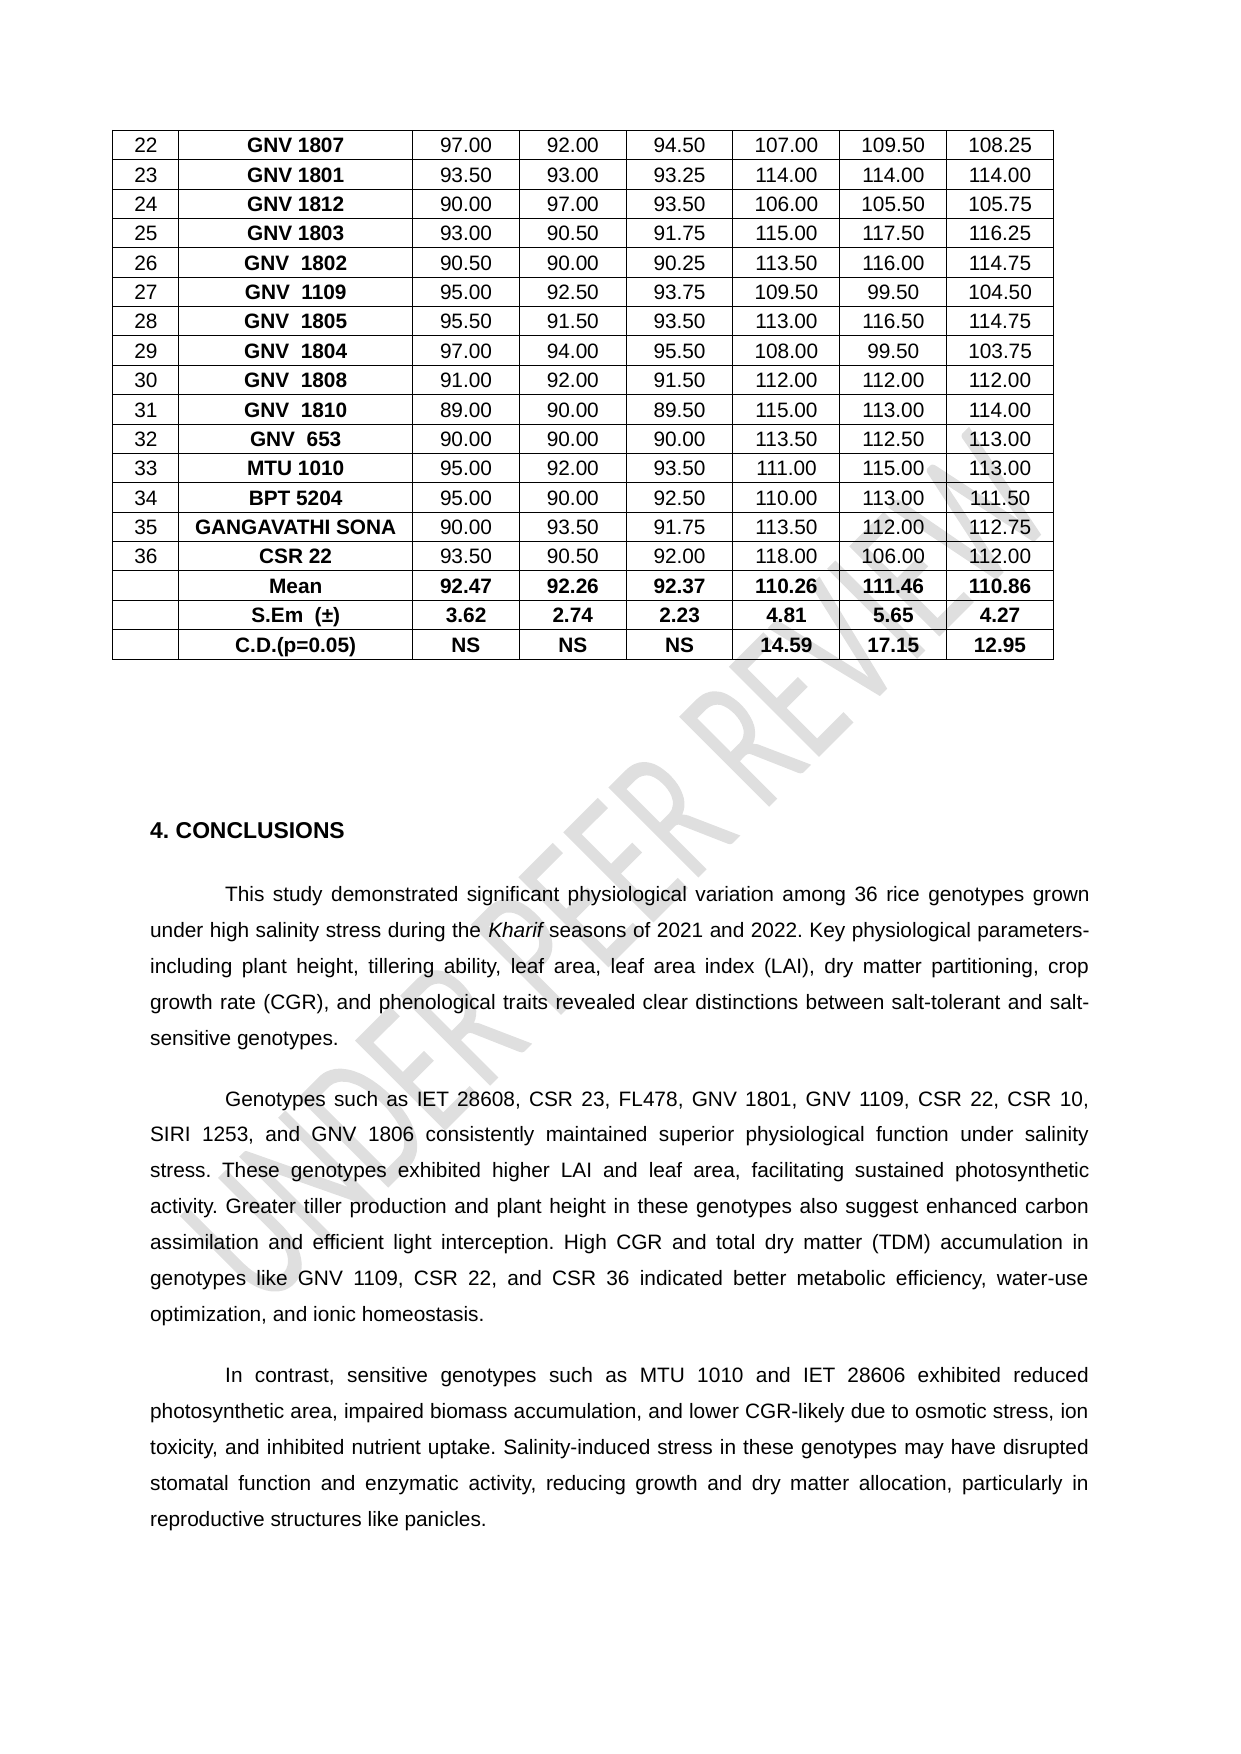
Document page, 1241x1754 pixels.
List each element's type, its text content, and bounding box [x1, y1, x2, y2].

table_cell 116.00 [840, 248, 946, 277]
table_cell GNV 1810 [179, 395, 412, 423]
table_cell 104.50 [947, 278, 1053, 306]
table_cell 113.50 [733, 425, 839, 453]
table_cell 93.00 [520, 160, 626, 188]
table_cell 114.00 [947, 395, 1053, 423]
table_cell GANGAVATHI SONA [179, 513, 412, 541]
table_cell 115.00 [840, 454, 946, 482]
table_cell [113, 601, 178, 629]
table_cell 112.50 [840, 425, 946, 453]
table_cell 111.00 [733, 454, 839, 482]
table_cell 90.00 [413, 190, 519, 218]
table_cell 93.50 [627, 454, 732, 482]
table_cell [113, 571, 178, 600]
table_cell 4.27 [947, 601, 1053, 629]
table_cell 31 [113, 395, 178, 423]
table_cell 107.00 [733, 131, 839, 159]
table_cell GNV 1801 [179, 160, 412, 188]
table_cell 93.50 [627, 190, 732, 218]
table_cell 95.00 [413, 278, 519, 306]
table_cell 106.00 [733, 190, 839, 218]
table_cell 34 [113, 483, 178, 512]
table_cell 99.50 [840, 278, 946, 306]
table_cell 91.75 [627, 219, 732, 247]
table_cell 112.00 [947, 542, 1053, 570]
table_cell 111.46 [840, 571, 946, 600]
table_cell 115.00 [733, 219, 839, 247]
table_cell 2.23 [627, 601, 732, 629]
table_cell 91.75 [627, 513, 732, 541]
table_cell 115.00 [733, 395, 839, 423]
table_cell 95.00 [413, 454, 519, 482]
table_cell 28 [113, 307, 178, 335]
table_cell 114.00 [733, 160, 839, 188]
table_cell 27 [113, 278, 178, 306]
table_cell 109.50 [840, 131, 946, 159]
table_cell 2.74 [520, 601, 626, 629]
table_cell 112.75 [947, 513, 1053, 541]
table_cell 33 [113, 454, 178, 482]
table_cell 112.00 [947, 366, 1053, 394]
table_cell 91.50 [627, 366, 732, 394]
table_cell 113.00 [733, 307, 839, 335]
table_cell S.Em (±) [179, 601, 412, 629]
table_cell 91.50 [520, 307, 626, 335]
table_cell 105.75 [947, 190, 1053, 218]
table_cell 90.25 [627, 248, 732, 277]
table_cell 92.00 [627, 542, 732, 570]
table_cell 93.00 [413, 219, 519, 247]
table_cell 92.00 [520, 131, 626, 159]
table_cell 93.75 [627, 278, 732, 306]
table_cell 94.50 [627, 131, 732, 159]
table_cell 118.00 [733, 542, 839, 570]
table_cell 92.50 [627, 483, 732, 512]
table_cell GNV 1109 [179, 278, 412, 306]
table_cell 3.62 [413, 601, 519, 629]
table_cell GNV 1805 [179, 307, 412, 335]
table_cell 90.50 [520, 219, 626, 247]
table_cell GNV 653 [179, 425, 412, 453]
table_cell 24 [113, 190, 178, 218]
table_cell 90.50 [413, 248, 519, 277]
table_cell 110.86 [947, 571, 1053, 600]
table_cell 91.00 [413, 366, 519, 394]
table_cell 114.00 [840, 160, 946, 188]
table_cell 93.50 [413, 542, 519, 570]
table_cell GNV 1804 [179, 336, 412, 365]
text 4. CONCLUSIONS [150, 817, 1090, 843]
table_cell CSR 22 [179, 542, 412, 570]
table_cell 90.00 [520, 483, 626, 512]
table_cell 30 [113, 366, 178, 394]
table_cell GNV 1802 [179, 248, 412, 277]
table_cell 113.50 [733, 248, 839, 277]
table_cell 4.81 [733, 601, 839, 629]
table_cell 92.37 [627, 571, 732, 600]
table_cell 89.00 [413, 395, 519, 423]
table_cell 90.00 [413, 513, 519, 541]
table_cell 105.50 [840, 190, 946, 218]
table_cell 111.50 [947, 483, 1053, 512]
table_cell 92.47 [413, 571, 519, 600]
table_cell 94.00 [520, 336, 626, 365]
table_cell 116.25 [947, 219, 1053, 247]
table_cell 117.50 [840, 219, 946, 247]
table_cell [113, 630, 178, 658]
table_cell 92.00 [520, 454, 626, 482]
table_cell 90.00 [520, 395, 626, 423]
table_cell 14.59 [733, 630, 839, 658]
table_cell 90.00 [627, 425, 732, 453]
table_cell 17.15 [840, 630, 946, 658]
table_cell 95.50 [413, 307, 519, 335]
table_cell 90.00 [413, 425, 519, 453]
table_cell 93.50 [413, 160, 519, 188]
table_cell 32 [113, 425, 178, 453]
table_cell 110.00 [733, 483, 839, 512]
table_cell GNV 1812 [179, 190, 412, 218]
table_cell 113.00 [947, 454, 1053, 482]
table_cell 113.00 [840, 395, 946, 423]
table_cell GNV 1803 [179, 219, 412, 247]
table_cell 25 [113, 219, 178, 247]
table_cell 106.00 [840, 542, 946, 570]
table_cell 116.50 [840, 307, 946, 335]
table_cell 97.00 [413, 336, 519, 365]
text In contrast, sensitive genotypes such as MTU 1010 and IET 28606 exhibited reduced photosynthetic area, impaired biomass accumulation, and lower CGR-likely due to osmotic stress, ion toxicity, and inhibited nutrient uptake. Salinity-induced stress in these genotypes may have disrupted stomatal function and enzymatic activity, reducing growth and dry matter allocation, particularly in reproductive structures like panicles. [150, 1363, 1090, 1531]
table_cell 112.00 [840, 513, 946, 541]
table_cell 95.00 [413, 483, 519, 512]
table_cell 5.65 [840, 601, 946, 629]
table_cell 90.50 [520, 542, 626, 570]
table_cell 108.00 [733, 336, 839, 365]
table_cell 90.00 [520, 425, 626, 453]
table_cell 26 [113, 248, 178, 277]
table_cell 92.26 [520, 571, 626, 600]
table_cell 112.00 [733, 366, 839, 394]
table_cell 90.00 [520, 248, 626, 277]
table_cell NS [627, 630, 732, 658]
table_cell 114.00 [947, 160, 1053, 188]
table_cell 89.50 [627, 395, 732, 423]
table_cell GNV 1807 [179, 131, 412, 159]
table_cell 97.00 [413, 131, 519, 159]
table_cell 23 [113, 160, 178, 188]
table_cell 12.95 [947, 630, 1053, 658]
table_cell 114.75 [947, 248, 1053, 277]
table_cell 95.50 [627, 336, 732, 365]
table_cell 97.00 [520, 190, 626, 218]
table_cell NS [413, 630, 519, 658]
table_cell 92.50 [520, 278, 626, 306]
table_cell Mean [179, 571, 412, 600]
table_cell 103.75 [947, 336, 1053, 365]
table_cell 93.25 [627, 160, 732, 188]
table_cell 108.25 [947, 131, 1053, 159]
table_cell 22 [113, 131, 178, 159]
table_cell 109.50 [733, 278, 839, 306]
table_cell 113.00 [840, 483, 946, 512]
table_cell BPT 5204 [179, 483, 412, 512]
table_cell 110.26 [733, 571, 839, 600]
table_cell 114.75 [947, 307, 1053, 335]
table_cell C.D.(p=0.05) [179, 630, 412, 658]
table_cell GNV 1808 [179, 366, 412, 394]
text Genotypes such as IET 28608, CSR 23, FL478, GNV 1801, GNV 1109, CSR 22, CSR 10, SIRI 1253, and GNV 1806 consistently maintained superior physiological function under salinity stress. These genotypes exhibited higher LAI and leaf area, facilitating sustained photosynthetic activity. Greater tiller production and plant height in these genotypes also suggest enhanced carbon assimilation and efficient light interception. High CGR and total dry matter (TDM) accumulation in genotypes like GNV 1109, CSR 22, and CSR 36 indicated better metabolic efficiency, water-use optimization, and ionic homeostasis. [150, 1086, 1090, 1326]
table_cell 29 [113, 336, 178, 365]
table_cell 36 [113, 542, 178, 570]
table_cell 113.50 [733, 513, 839, 541]
table_cell 112.00 [840, 366, 946, 394]
table_cell NS [520, 630, 626, 658]
table_cell 99.50 [840, 336, 946, 365]
table_cell MTU 1010 [179, 454, 412, 482]
table_cell 92.00 [520, 366, 626, 394]
table_cell 113.00 [947, 425, 1053, 453]
table_cell 93.50 [520, 513, 626, 541]
table_cell 93.50 [627, 307, 732, 335]
text This study demonstrated significant physiological variation among 36 rice genotypes grown under high salinity stress during the Kharif seasons of 2021 and 2022. Key physiological parameters- including plant height, tillering ability, leaf area, leaf area index (LAI), dry matter partitioning, crop growth rate (CGR), and phenological traits revealed clear distinctions between salt-tolerant and salt-sensitive genotypes. [150, 882, 1090, 1049]
table_cell 35 [113, 513, 178, 541]
